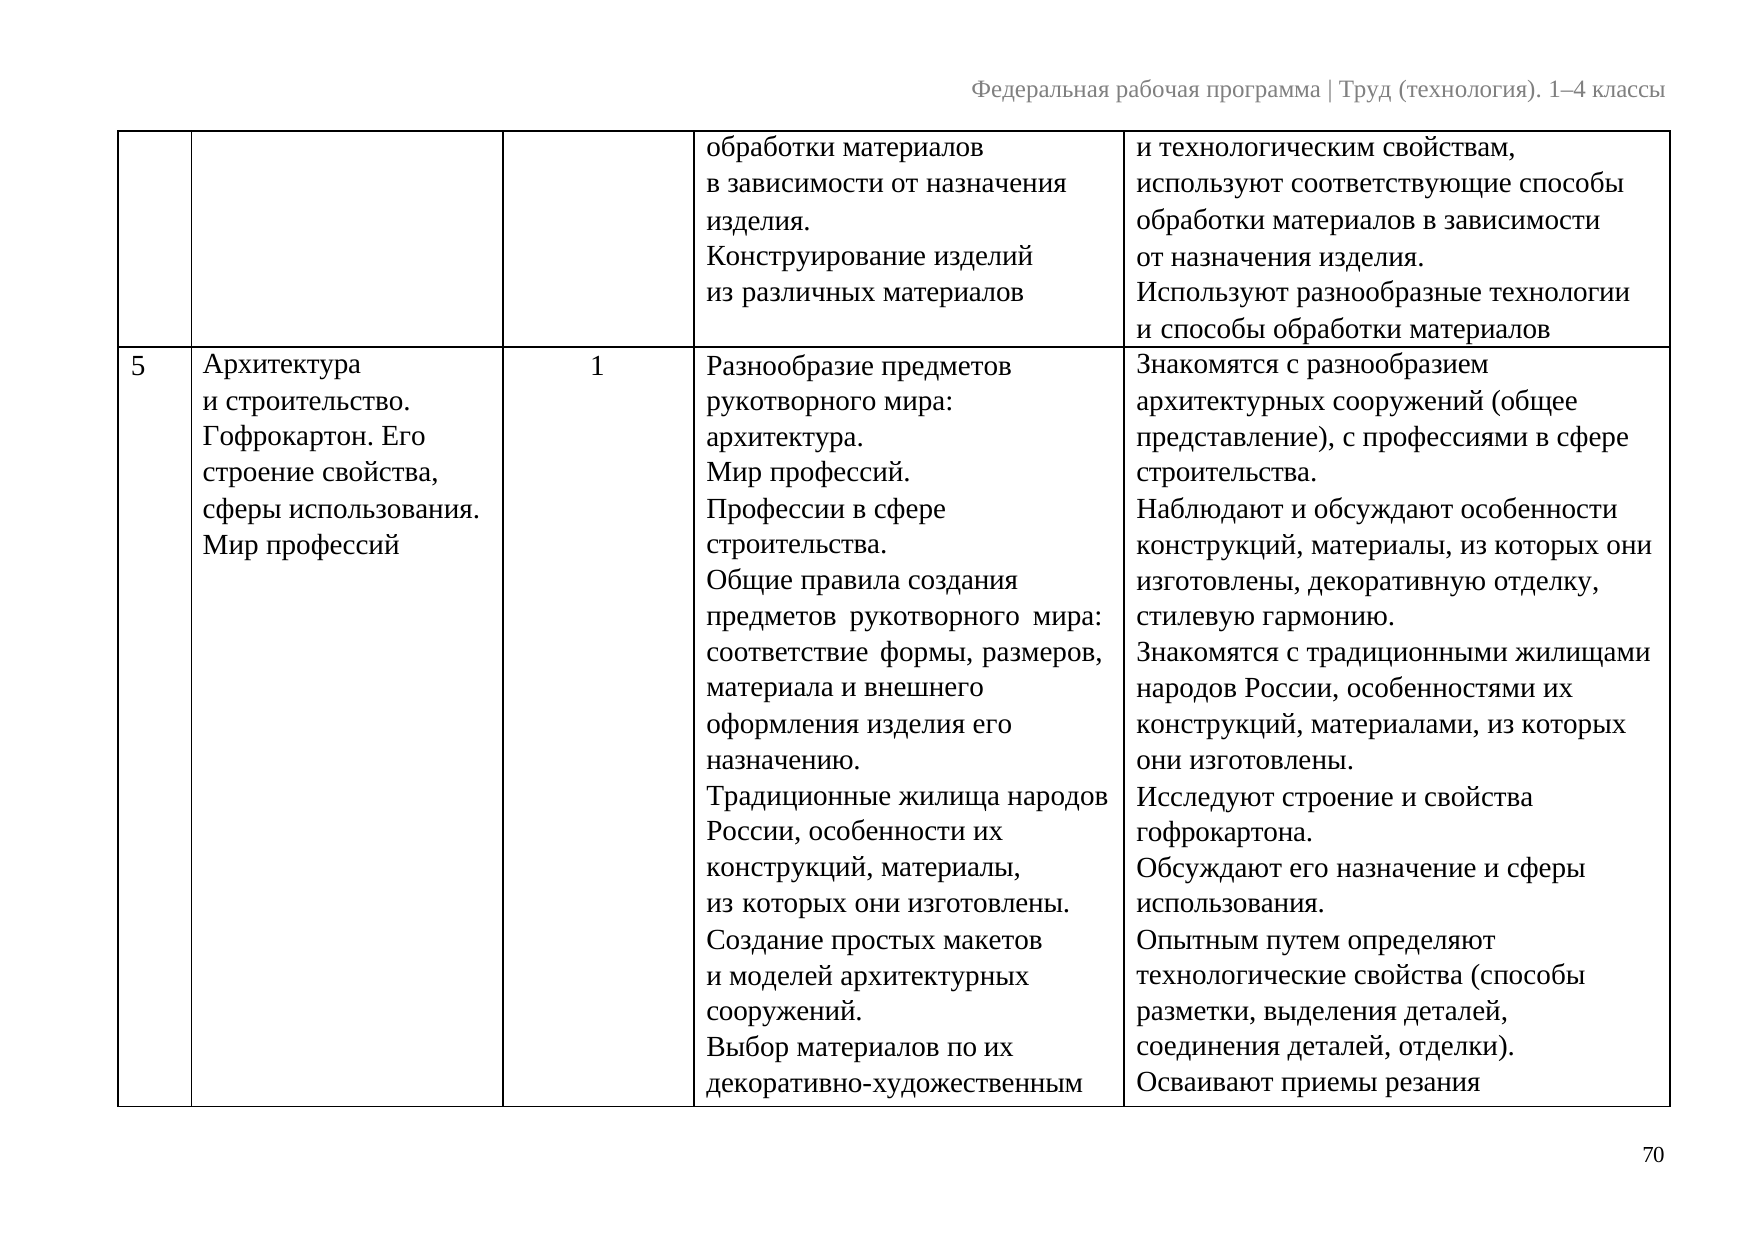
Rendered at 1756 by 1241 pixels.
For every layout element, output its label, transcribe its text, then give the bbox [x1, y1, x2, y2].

table_cell Архитектура и строительство. Гофрокартон. Его строение свойства, сферы использования. Мир профессий [192, 348, 502, 1106]
table_header [504, 132, 693, 346]
table_header [119, 132, 191, 346]
table_cell Знакомятся с разнообразием архитектурных сооружений (общее представление), с профессиями в сфере строительства. Наблюдают и обсуждают особенности конструкций, материалы, из которых они изготовлены, декоративную отделку, стилевую гармонию. Знакомятся с традиционными жилищами народов России, особенностями их конструкций, материалами, из которых они изготовлены. Исследуют строение и свойства гофрокартона. Обсуждают его назначение и сферы использования. Опытным путем определяют технологические свойства (способы разметки, выделения деталей, соединения деталей, отделки). Осваивают приемы резания [1125, 348, 1669, 1106]
table_header обработки материалов в зависимости от назначения изделия. Конструирование изделий из различных материалов [695, 132, 1123, 346]
table_header и технологическим свойствам, используют соответствующие способы обработки материалов в зависимости от назначения изделия. Используют разнообразные технологии и способы обработки материалов [1125, 132, 1669, 346]
table_cell Разнообразие предметов рукотворного мира: архитектура. Мир профессий. Профессии в сфере строительства. Общие правила создания предметов рукотворного мира: соответствие формы, размеров, материала и внешнего оформления изделия его назначению. Традиционные жилища народов России, особенности их конструкций, материалы, из которых они изготовлены. Создание простых макетов и моделей архитектурных сооружений. Выбор материалов по их декоративно-художественным [695, 348, 1123, 1106]
table_cell 5 [119, 348, 191, 1106]
table_cell 1 [504, 348, 693, 1106]
table_header [192, 132, 502, 346]
